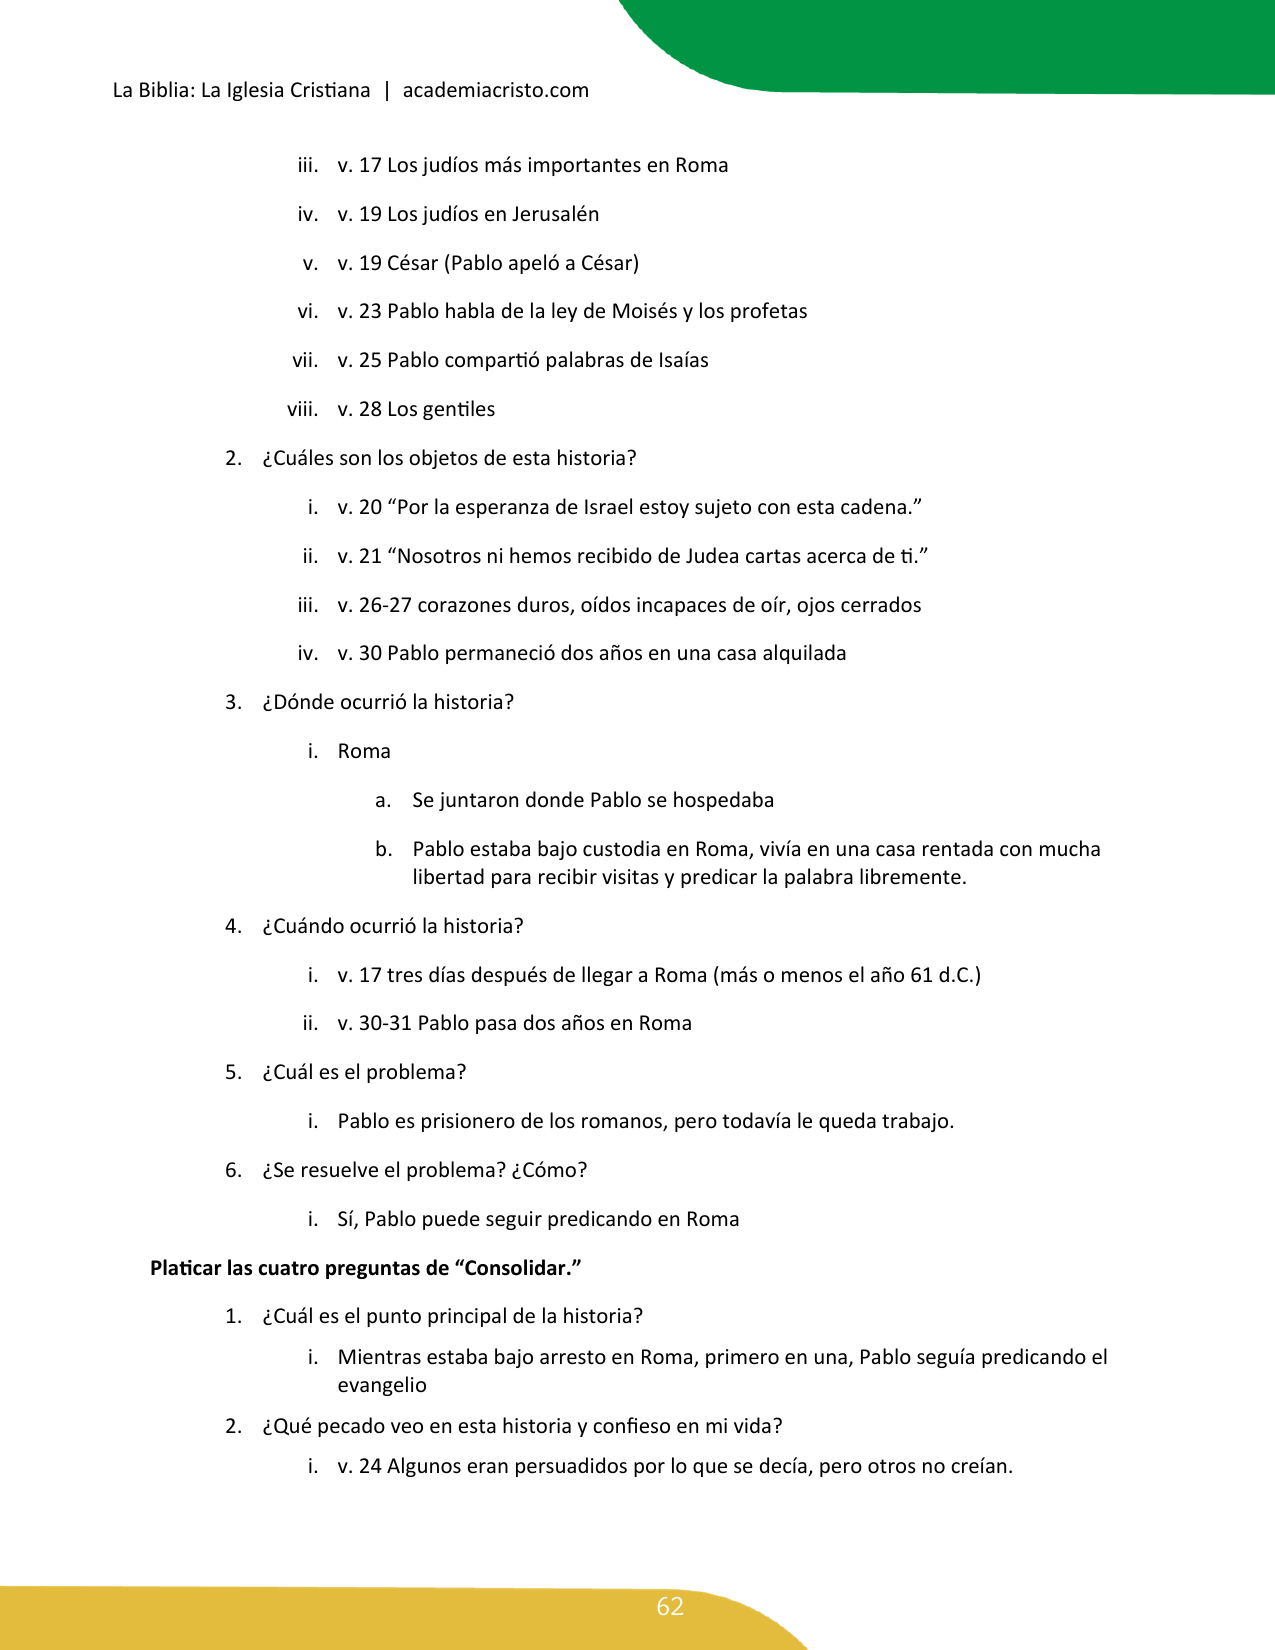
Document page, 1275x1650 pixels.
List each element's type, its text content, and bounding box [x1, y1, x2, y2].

list Pablo estaba bajo custodia en Roma, vivía en una casa rentada con mucha libertad para recibir visitas y predicar la palabra libremente. [375, 834, 1162, 890]
list v. 21 “Nosotros ni hemos recibido de Judea cartas acerca de ti.” [262, 541, 1162, 569]
list v. 23 Pablo habla de la ley de Moisés y los profetas [319, 297, 1162, 324]
list Sí, Pablo puede seguir predicando en Roma [319, 1204, 1162, 1232]
list v. 19 Los judíos en Jerusalén [319, 199, 1162, 227]
list v. 19 César (Pablo apeló a César) [319, 248, 1162, 276]
list Se juntaron donde Pablo se hospedaba [375, 785, 1162, 813]
list v. 30 Pablo permaneció dos años en una casa alquilada [262, 638, 1162, 667]
list v. 17 Los judíos más importantes en Roma [319, 150, 1162, 178]
list ¿Se resuelve el problema? ¿Cómo? [225, 1155, 1162, 1183]
list ¿Dónde ocurrió la historia? [225, 687, 1162, 715]
list ¿Cuándo ocurrió la historia? [225, 911, 1162, 939]
text Platicar las cuatro preguntas de “Consolidar.” [150, 1253, 1162, 1281]
picture [0, 0, 1275, 1650]
list ¿Cuál es el problema? [225, 1057, 1162, 1085]
list Mientras estaba bajo arresto en Roma, primero en una, Pablo seguía predicando el evangelio [319, 1342, 1162, 1398]
list ¿Cuáles son los objetos de esta historia? [225, 443, 1162, 471]
list v. 28 Los gentiles [319, 394, 1162, 422]
list v. 26-27 corazones duros, oídos incapaces de oír, ojos cerrados [262, 590, 1162, 618]
list v. 20 “Por la esperanza de Israel estoy sujeto con esta cadena.” [262, 492, 1162, 520]
list Pablo es prisionero de los romanos, pero todavía le queda trabajo. [319, 1106, 1162, 1134]
list v. 30-31 Pablo pasa dos años en Roma [262, 1008, 1162, 1037]
list v. 17 tres días después de llegar a Roma (más o menos el año 61 d.C.) [262, 960, 1162, 988]
list ¿Cuál es el punto principal de la historia? [225, 1302, 1162, 1330]
list v. 25 Pablo compartió palabras de Isaías [319, 345, 1162, 373]
list ¿Qué pecado veo en esta historia y confieso en mi vida? [225, 1411, 1162, 1439]
list Roma [262, 736, 1162, 764]
list v. 24 Algunos eran persuadidos por lo que se decía, pero otros no creían. [319, 1451, 1162, 1479]
